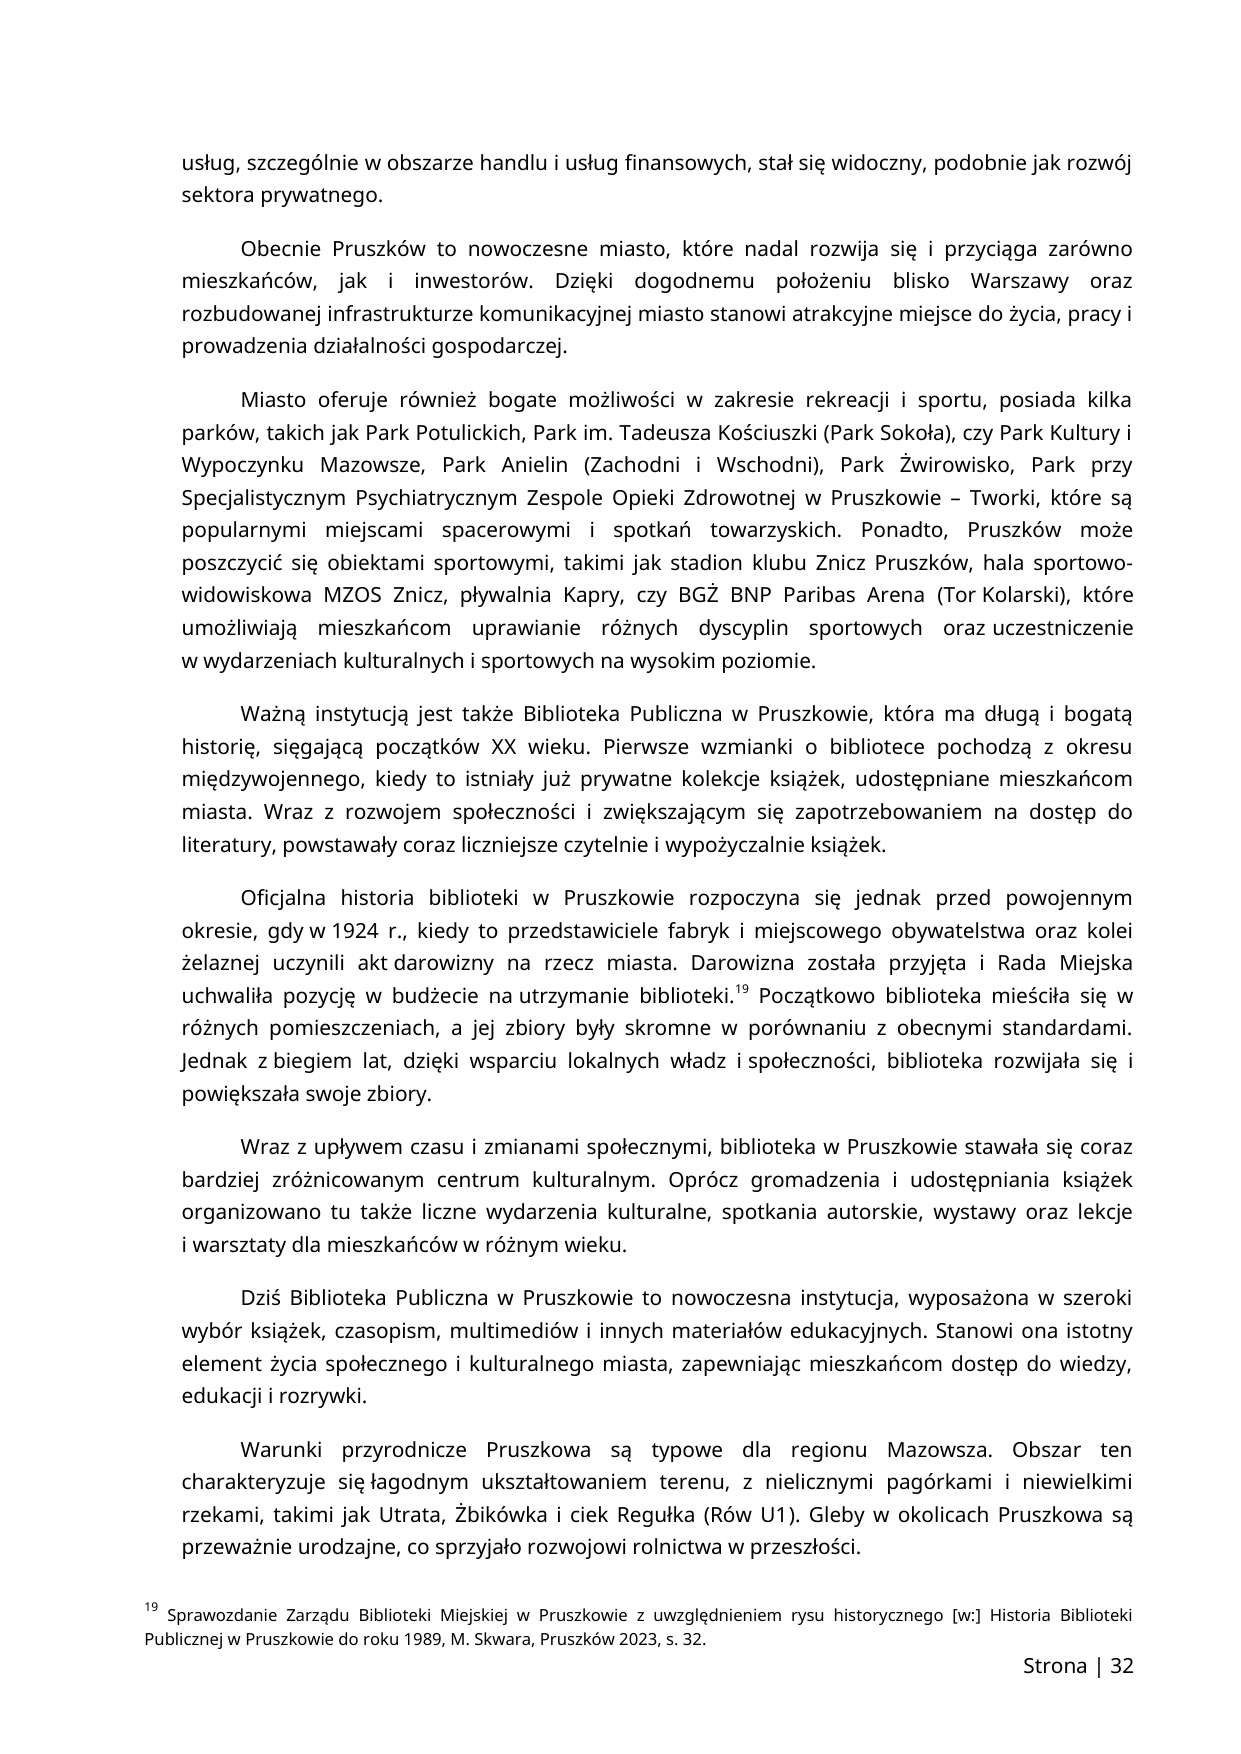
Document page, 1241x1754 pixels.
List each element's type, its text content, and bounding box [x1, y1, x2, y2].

text Oficjalna historia biblioteki w Pruszkowie rozpoczyna się jednak przed powojennym okresie, gdy w 1924 r., kiedy to przedstawiciele fabryk i miejscowego obywatelstwa oraz kolei żelaznej uczynili akt darowizny na rzecz miasta. Darowizna została przyjęta i Rada Miejska uchwaliła pozycję w budżecie na utrzymanie biblioteki. Początkowo biblioteka mieściła się w różnych pomieszczeniach, a jej zbiory były skromne w porównaniu z obecnymi standardami. Jednak z biegiem lat, dzięki wsparciu lokalnych władz i społeczności, biblioteka rozwijała się i powiększała swoje zbiory. [181, 883, 1134, 1107]
text Dziś Biblioteka Publiczna w Pruszkowie to nowoczesna instytucja, wyposażona w szeroki wybór książek, czasopism, multimediów i innych materiałów edukacyjnych. Stanowi ona istotny element życia społecznego i kulturalnego miasta, zapewniając mieszkańcom dostęp do wiedzy, edukacji i rozrywki. [181, 1283, 1134, 1410]
text Obecnie Pruszków to nowoczesne miasto, które nadal rozwija się i przyciąga zarówno mieszkańców, jak i inwestorów. Dzięki dogodnemu położeniu blisko Warszawy oraz rozbudowanej infrastrukturze komunikacyjnej miasto stanowi atrakcyjne miejsce do życia, pracy i prowadzenia działalności gospodarczej. [181, 234, 1134, 360]
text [181, 148, 1134, 209]
text Warunki przyrodnicze Pruszkowa są typowe dla regionu Mazowsza. Obszar ten charakteryzuje się łagodnym ukształtowaniem terenu, z nielicznymi pagórkami i niewielkimi rzekami, takimi jak Utrata, Żbikówka i ciek Regułka (Rów U1). Gleby w okolicach Pruszkowa są przeważnie urodzajne, co sprzyjało rozwojowi rolnictwa w przeszłości. [181, 1435, 1134, 1561]
text Miasto oferuje również bogate możliwości w zakresie rekreacji i sportu, posiada kilka parków, takich jak Park Potulickich, Park im. Tadeusza Kościuszki (Park Sokoła), czy Park Kultury i Wypoczynku Mazowsze, Park Anielin (Zachodni i Wschodni), Park Żwirowisko, Park przy Specjalistycznym Psychiatrycznym Zespole Opieki Zdrowotnej w Pruszkowie – Tworki, które są popularnymi miejscami spacerowymi i spotkań towarzyskich. Ponadto, Pruszków może poszczycić się obiektami sportowymi, takimi jak stadion klubu Znicz Pruszków, hala sportowo-widowiskowa MZOS Znicz, pływalnia Kapry, czy BGŻ BNP Paribas Arena (Tor Kolarski), które umożliwiają mieszkańcom uprawianie różnych dyscyplin sportowych oraz uczestniczenie w wydarzeniach kulturalnych i sportowych na wysokim poziomie. [181, 385, 1134, 674]
text Ważną instytucją jest także Biblioteka Publiczna w Pruszkowie, która ma długą i bogatą historię, sięgającą początków XX wieku. Pierwsze wzmianki o bibliotece pochodzą z okresu międzywojennego, kiedy to istniały już prywatne kolekcje książek, udostępniane mieszkańcom miasta. Wraz z rozwojem społeczności i zwiększającym się zapotrzebowaniem na dostęp do literatury, powstawały coraz liczniejsze czytelnie i wypożyczalnie książek. [181, 699, 1134, 858]
text Wraz z upływem czasu i zmianami społecznymi, biblioteka w Pruszkowie stawała się coraz bardziej zróżnicowanym centrum kulturalnym. Oprócz gromadzenia i udostępniania książek organizowano tu także liczne wydarzenia kulturalne, spotkania autorskie, wystawy oraz lekcje i warsztaty dla mieszkańców w różnym wieku. [181, 1132, 1134, 1258]
